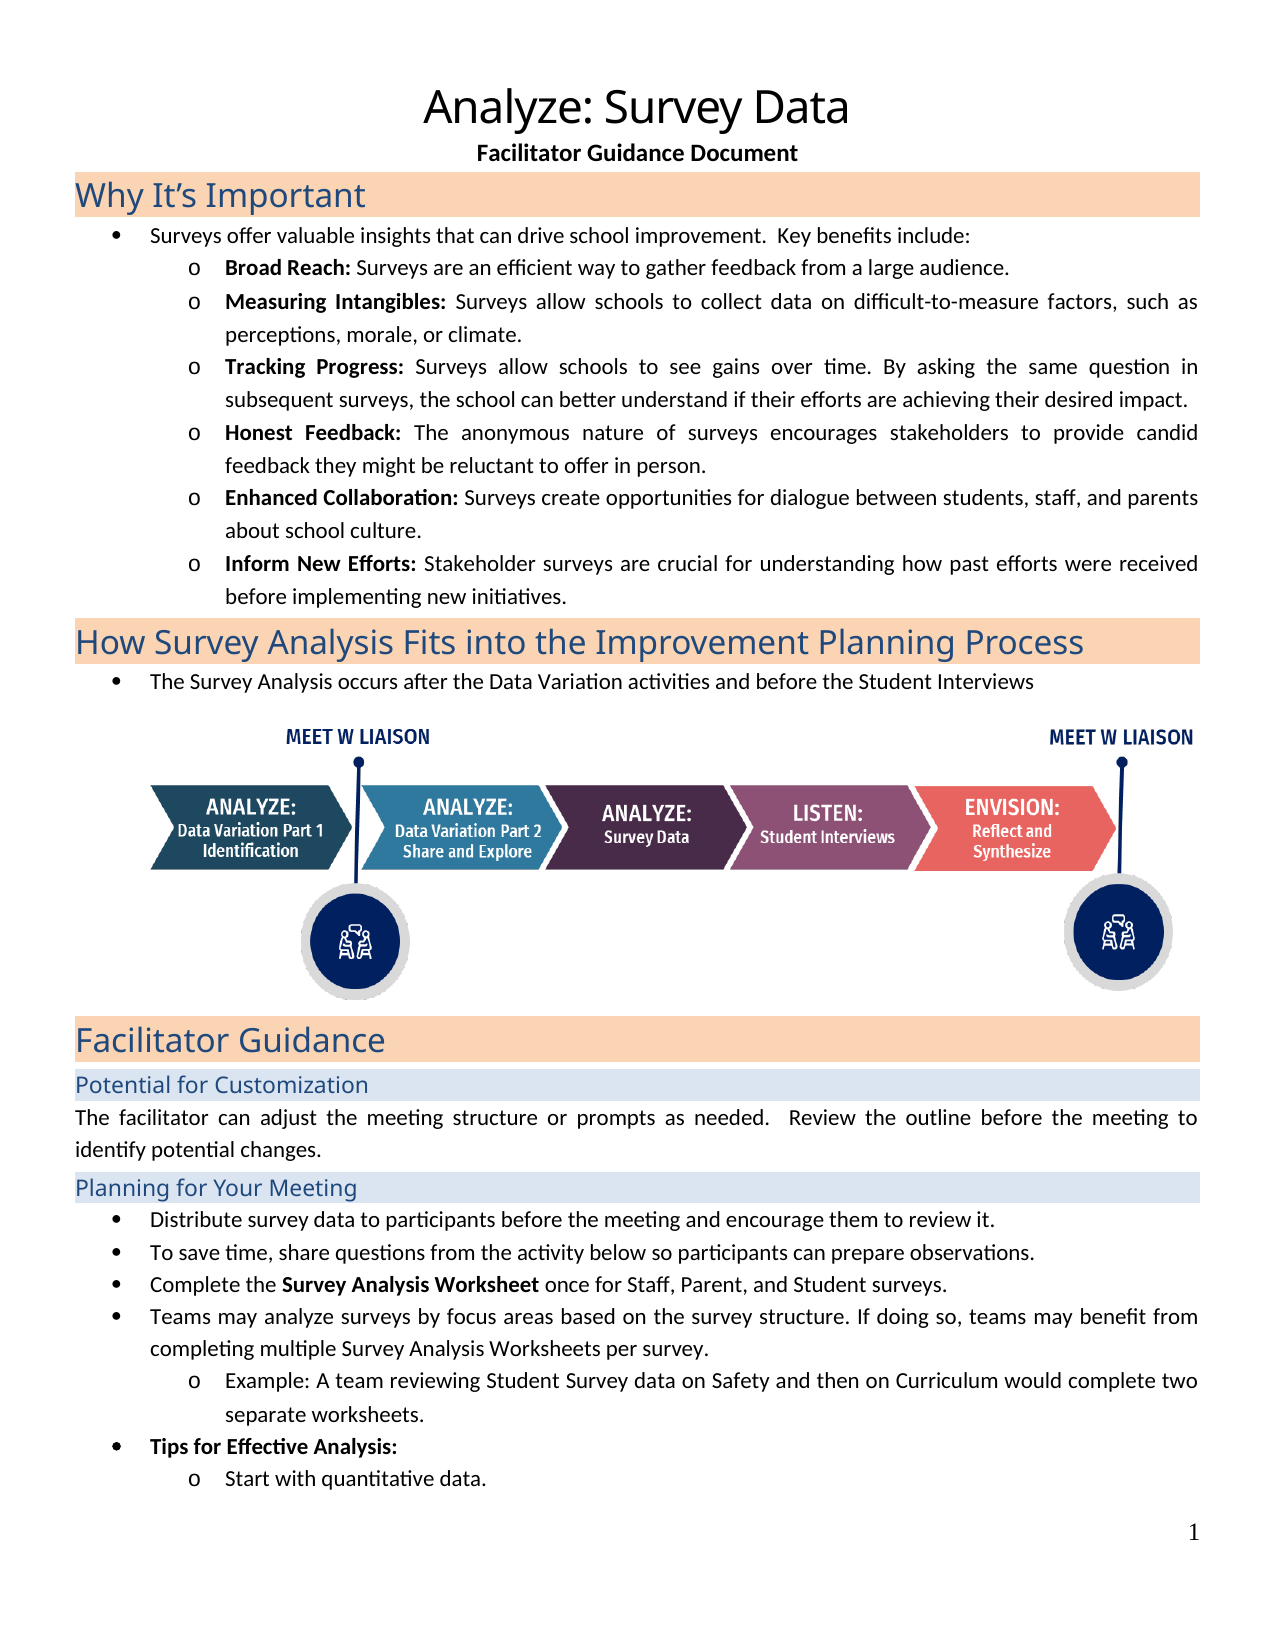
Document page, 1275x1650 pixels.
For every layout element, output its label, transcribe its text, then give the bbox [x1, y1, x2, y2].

subtitle Facilitator Guidance [75, 1016, 1200, 1062]
list Start with quantitative data. [187, 1464, 1200, 1493]
text The facilitator can adjust the meeting structure or prompts as needed. Review the outline before the meeting to identify potential changes. [75, 1103, 1200, 1163]
list To save time, share questions from the activity below so participants can prepare observations. [112, 1238, 1200, 1266]
subtitle How Survey Analysis Fits into the Improvement Planning Process [75, 618, 1200, 664]
list Inform New Efforts: Stakeholder surveys are crucial for understanding how past efforts were received before implementing new initiatives. [187, 549, 1200, 610]
picture [150, 712, 1215, 1000]
list Example: A team reviewing Student Survey data on Safety and then on Curriculum would complete two separate worksheets. [187, 1366, 1200, 1428]
subtitle Why It’s Important [75, 172, 1200, 217]
list Measuring Intangibles: Surveys allow schools to collect data on difficult-to-measure factors, such as perceptions, morale, or climate. [187, 287, 1200, 348]
list Surveys offer valuable insights that can drive school improvement. Key benefits include: [112, 221, 1200, 249]
list Broad Reach: Surveys are an efficient way to gather feedback from a large audience. [187, 253, 1200, 282]
subtitle Potential for Customization [75, 1069, 1200, 1101]
list Enhanced Collaboration: Surveys create opportunities for dialogue between students, staff, and parents about school culture. [187, 483, 1200, 545]
text Facilitator Guidance Document [75, 137, 1200, 168]
list The Survey Analysis occurs after the Data Variation activities and before the Student Interviews [112, 667, 1200, 696]
list Tracking Progress: Surveys allow schools to see gains over time. By asking the same question in subsequent surveys, the school can better understand if their efforts are achieving their desired impact. [187, 352, 1200, 414]
list Complete the Survey Analysis Worksheet once for Staff, Parent, and Student surveys. [112, 1270, 1200, 1298]
list Honest Feedback: The anonymous nature of surveys encourages stakeholders to provide candid feedback they might be reluctant to offer in person. [187, 418, 1200, 479]
subtitle Planning for Your Meeting [75, 1172, 1200, 1203]
list Teams may analyze surveys by focus areas based on the survey structure. If doing so, teams may benefit from completing multiple Survey Analysis Worksheets per survey. [112, 1302, 1200, 1362]
title Analyze: Survey Data [75, 75, 1200, 137]
list Tips for Effective Analysis: [112, 1432, 1200, 1460]
list Distribute survey data to participants before the meeting and encourage them to review it. [112, 1206, 1200, 1233]
